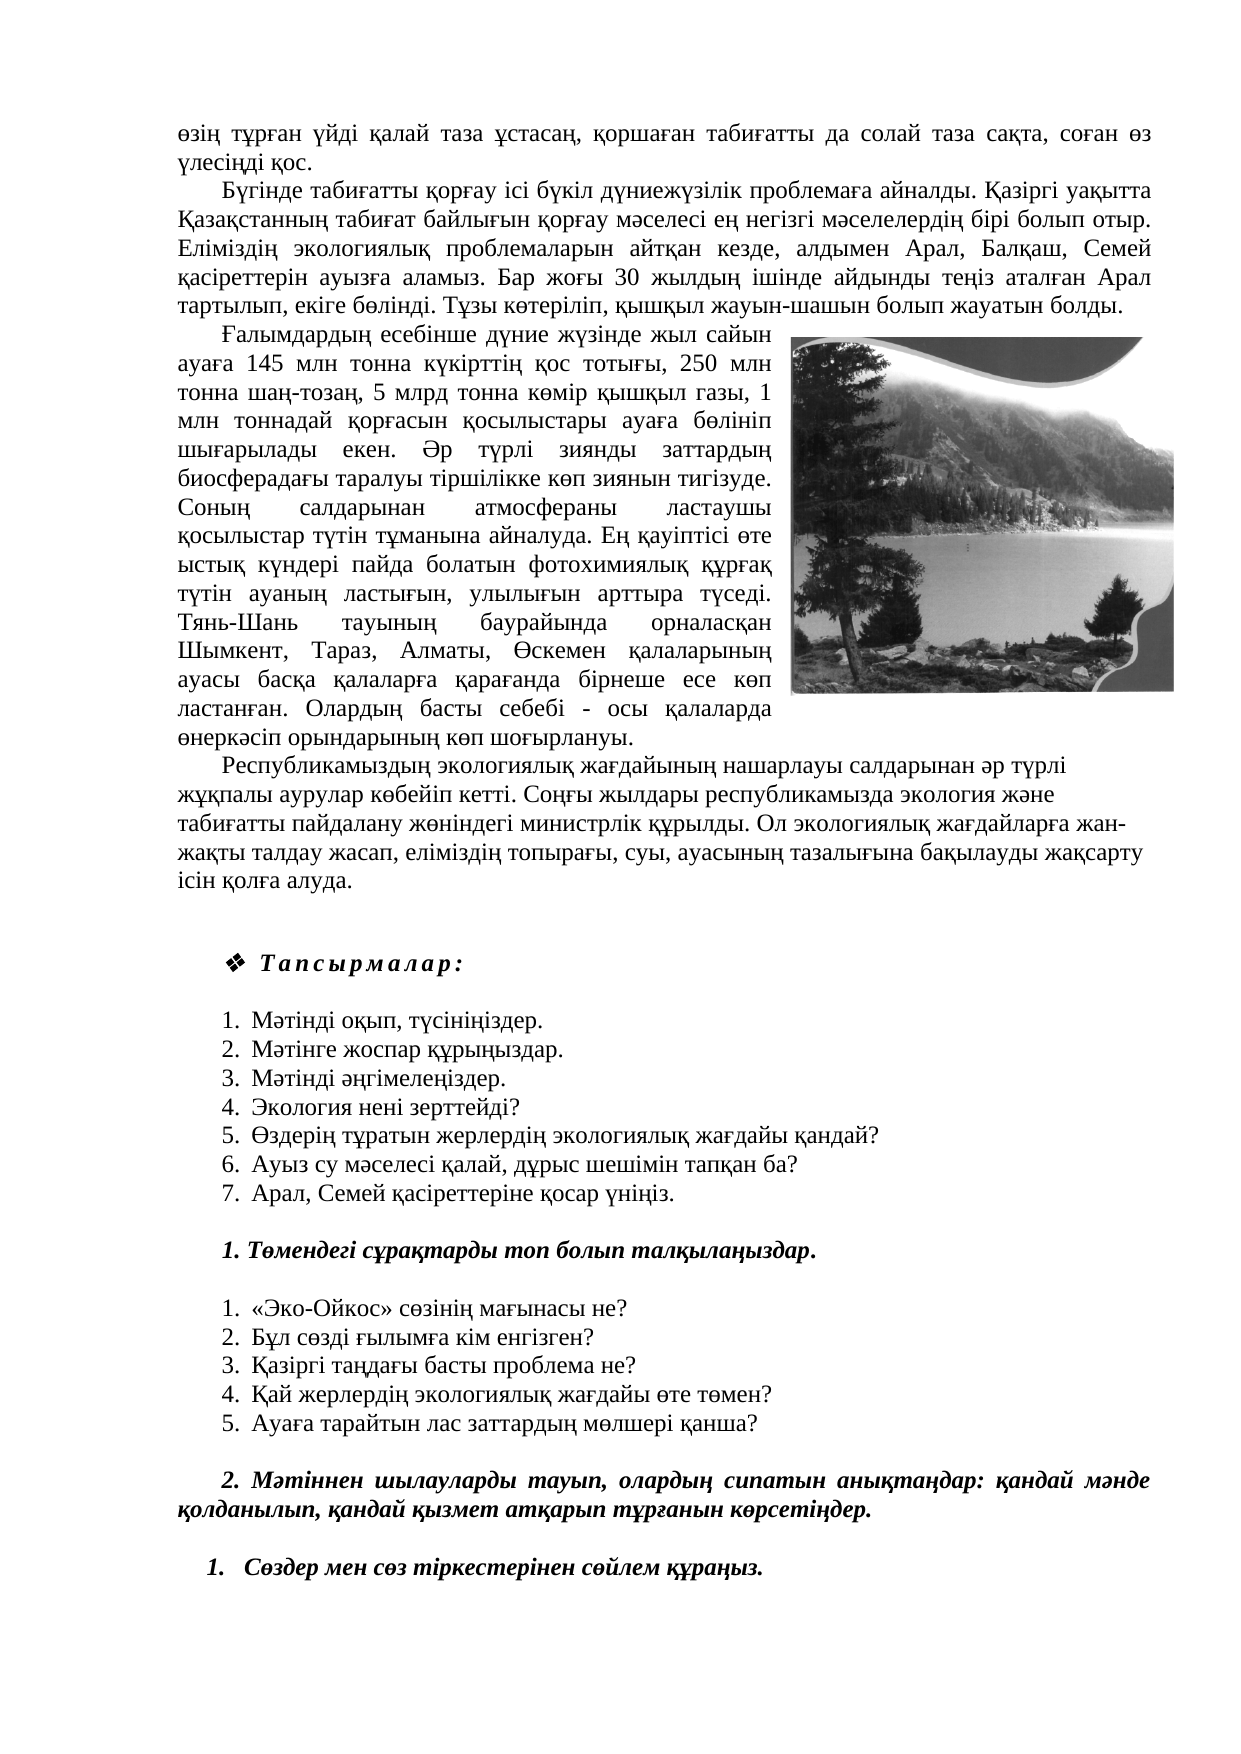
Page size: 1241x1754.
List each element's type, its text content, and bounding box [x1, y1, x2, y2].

list «Эко-Ойкос» сөзінің мағынасы не? [177, 1293, 1152, 1322]
text Бүгінде табиғатты қорғау ісі бүкіл дүниежүзілік проблемаға айналды. Қазіргі уақытта Қазақстанның табиғат байлығын қорғау мәселесі ең негізгі мәселелердің бірі болып отыр. Еліміздің экологиялық проблемаларын айтқан кезде, алдымен Арал, Балқаш, Семей қасіреттерін ауызға аламыз. Бар жоғы 30 жылдың ішінде айдынды теңіз аталған Арал тартылып, екіге бөлінді. Тұзы көтеріліп, қышқыл жауын-шашын болып жауатын болды. [177, 176, 1152, 319]
list Бұл сөзді ғылымға кім енгізген? [177, 1322, 1152, 1351]
text Республикамыздың экологиялық жағдайының нашарлауы салдарынан әр түрлі жұқпалы аурулар көбейіп кетті. Соңғы жылдары республикамызда экология және табиғатты пайдалану жөніндегі министрлік құрылды. Ол экологиялық жағдайларға жан-жақты талдау жасап, еліміздің топырағы, суы, ауасының тазалығына бақылауды жақсарту ісін қолға алуда. [177, 751, 1152, 894]
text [177, 118, 1152, 176]
list Өздерің тұратын жерлердің экологиялық жағдайы қандай? [177, 1121, 1152, 1149]
text 1. Төмендегі сұрақтарды топ болып талқылаңыздар. [177, 1236, 1152, 1264]
list Қазіргі таңдағы басты проблема не? [177, 1351, 1152, 1379]
list Экология нені зерттейді? [177, 1092, 1152, 1121]
list Тапсырмалар: [222, 948, 1152, 977]
list Мәтінді әңгімелеңіздер. [177, 1063, 1152, 1092]
picture [790, 337, 1174, 696]
list Ауаға тарайтын лас заттардың мөлшері қанша? [177, 1408, 1152, 1437]
text 2. Мәтіннен шылауларды тауып, олардың сипатын анықтаңдар: қандай мәнде қолданылып, қандай қызмет атқарып тұрғанын көрсетіңдер. [177, 1466, 1152, 1523]
list Қай жерлердің экологиялық жағдайы өте төмен? [177, 1379, 1152, 1408]
list Мәтінге жоспар құрыңыздар. [177, 1034, 1152, 1063]
list Сөздер мен сөз тіркестерінен сөйлем құраңыз. [206, 1552, 1152, 1581]
list Арал, Семей қасіреттеріне қосар үніңіз. [177, 1178, 1152, 1207]
list Мәтінді оқып, түсініңіздер. [177, 1006, 1152, 1034]
list Ауыз су мәселесі қалай, дұрыс шешімін тапқан ба? [177, 1149, 1152, 1178]
